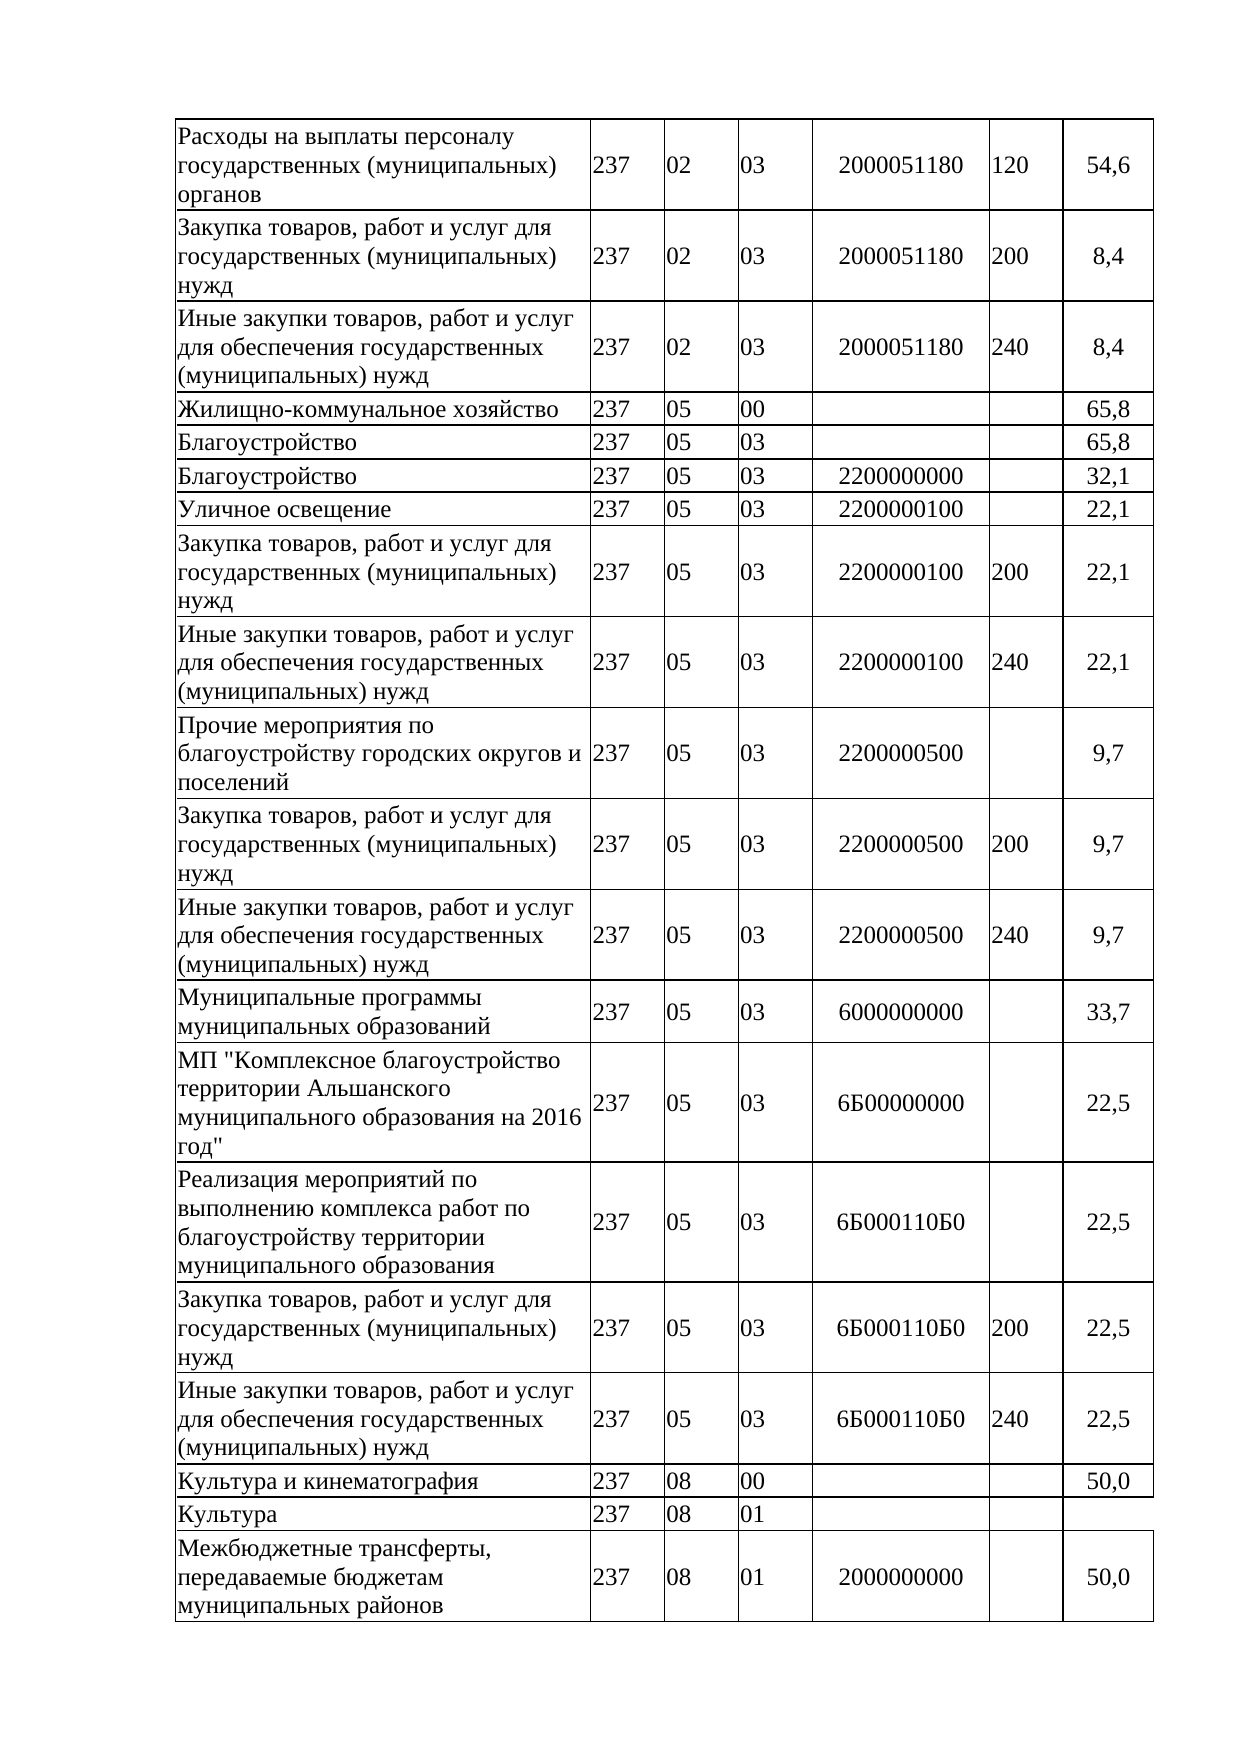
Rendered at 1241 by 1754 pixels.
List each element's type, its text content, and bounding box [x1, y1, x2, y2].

table_cell МП "Комплексное благоустройство территории Альшанского муниципального образования на 2016 год" [176, 1043, 590, 1161]
table_cell 05 [665, 526, 738, 616]
table_cell 2000051180 [813, 302, 989, 391]
table_cell 05 [665, 393, 738, 424]
table_cell 9,7 [1064, 799, 1153, 888]
table_cell [990, 1465, 1062, 1496]
table_cell 03 [739, 460, 812, 491]
table_cell 33,7 [1064, 981, 1153, 1042]
table_cell 08 [665, 1498, 738, 1530]
table_cell 01 [739, 1498, 812, 1530]
table_cell 237 [591, 1531, 664, 1621]
table_cell 32,1 [1064, 460, 1153, 491]
table_cell 03 [739, 1043, 812, 1161]
table_cell [990, 1043, 1062, 1161]
table_cell [990, 981, 1062, 1042]
table_cell [990, 426, 1062, 458]
table_cell Закупка товаров, работ и услуг для государственных (муниципальных) нужд [176, 1282, 590, 1372]
table_cell 2200000000 [813, 460, 989, 491]
table_cell Закупка товаров, работ и услуг для государственных (муниципальных) нужд [176, 210, 590, 300]
table_cell 05 [665, 460, 738, 491]
table_cell Реализация мероприятий по выполнению комплекса работ по благоустройству территории муниципального образования [176, 1162, 590, 1281]
table_cell 2200000100 [813, 526, 989, 616]
table_cell 03 [739, 302, 812, 391]
table_cell 237 [591, 460, 664, 491]
table_cell 00 [739, 1465, 812, 1496]
table_cell 03 [739, 526, 812, 616]
table_cell 05 [665, 1283, 738, 1372]
table_cell 2200000100 [813, 493, 989, 525]
table_cell 54,6 [1064, 120, 1153, 209]
table_cell 240 [990, 302, 1062, 391]
table_cell 237 [591, 890, 664, 979]
table_cell 200 [990, 1283, 1062, 1372]
table_cell Культура [176, 1497, 590, 1530]
table_cell Закупка товаров, работ и услуг для государственных (муниципальных) нужд [176, 526, 590, 616]
table_cell Уличное освещение [176, 492, 590, 525]
table_cell 240 [990, 890, 1062, 979]
table_cell 2200000100 [813, 617, 989, 707]
table_cell 9,7 [1064, 890, 1153, 979]
table_cell [990, 460, 1062, 491]
table_cell 120 [990, 120, 1062, 209]
table_cell 03 [739, 211, 812, 300]
table_cell 65,8 [1064, 426, 1153, 458]
table_cell 6Б00000000 [813, 1043, 989, 1161]
table_cell 237 [591, 799, 664, 888]
table_cell 22,5 [1064, 1373, 1153, 1463]
table_cell Прочие мероприятия по благоустройству городских округов и поселений [176, 708, 590, 797]
table_cell Межбюджетные трансферты, передаваемые бюджетам муниципальных районов [176, 1531, 590, 1621]
table_cell Иные закупки товаров, работ и услуг для обеспечения государственных (муниципальных) нужд [176, 617, 590, 707]
table_cell [990, 1531, 1062, 1621]
table_cell 2000000000 [813, 1531, 989, 1621]
table_cell 02 [665, 120, 738, 209]
table_cell 200 [990, 211, 1062, 300]
table_cell 237 [591, 1465, 664, 1496]
table_cell Благоустройство [176, 459, 590, 491]
table_cell 03 [739, 1283, 812, 1372]
table_cell 237 [591, 393, 664, 424]
table_cell [813, 393, 989, 424]
table_cell 6Б000110Б0 [813, 1283, 989, 1372]
table_cell 2000051180 [813, 120, 989, 209]
table_cell 6000000000 [813, 981, 989, 1042]
table_cell [990, 1163, 1062, 1281]
table_cell 200 [990, 526, 1062, 616]
table_cell [813, 1498, 989, 1530]
table_cell 237 [591, 1373, 664, 1463]
table_cell 03 [739, 890, 812, 979]
table_cell 237 [591, 981, 664, 1042]
table_cell 05 [665, 1163, 738, 1281]
table_cell Иные закупки товаров, работ и услуг для обеспечения государственных (муниципальных) нужд [176, 1373, 590, 1463]
table_cell 237 [591, 302, 664, 391]
table_cell 22,5 [1064, 1043, 1153, 1161]
table_cell 8,4 [1064, 211, 1153, 300]
table_cell 03 [739, 708, 812, 797]
table_cell 240 [990, 1373, 1062, 1463]
table_cell 08 [665, 1465, 738, 1496]
table_cell Благоустройство [176, 425, 590, 458]
table_cell 50,0 [1064, 1465, 1153, 1496]
table_cell [1064, 1498, 1153, 1530]
table_cell 05 [665, 493, 738, 525]
table_cell 02 [665, 302, 738, 391]
table_cell 8,4 [1064, 302, 1153, 391]
table_cell 05 [665, 1373, 738, 1463]
table_cell 03 [739, 981, 812, 1042]
table_cell 03 [739, 426, 812, 458]
table_cell 237 [591, 708, 664, 797]
table_cell 237 [591, 120, 664, 209]
table_cell 50,0 [1064, 1531, 1153, 1621]
table_cell Муниципальные программы муниципальных образований [176, 980, 590, 1042]
table_cell 237 [591, 1498, 664, 1530]
table_cell 237 [591, 526, 664, 616]
table_cell Расходы на выплаты персоналу государственных (муниципальных) органов [176, 120, 590, 209]
table_cell 237 [591, 426, 664, 458]
table_cell Жилищно-коммунальное хозяйство [176, 392, 590, 424]
table_cell 03 [739, 1163, 812, 1281]
table_cell Иные закупки товаров, работ и услуг для обеспечения государственных (муниципальных) нужд [176, 301, 590, 391]
table_cell 03 [739, 1373, 812, 1463]
table_cell 237 [591, 1163, 664, 1281]
table_cell 240 [990, 617, 1062, 707]
table_cell 22,1 [1064, 617, 1153, 707]
table_cell 03 [739, 799, 812, 888]
table_cell 237 [591, 211, 664, 300]
table_cell [990, 393, 1062, 424]
table_cell 237 [591, 493, 664, 525]
table_cell 05 [665, 426, 738, 458]
table_cell 05 [665, 799, 738, 888]
table_cell 03 [739, 120, 812, 209]
table_cell 2200000500 [813, 890, 989, 979]
table_cell 237 [591, 1043, 664, 1161]
table_cell Закупка товаров, работ и услуг для государственных (муниципальных) нужд [176, 799, 590, 888]
table_cell 22,5 [1064, 1163, 1153, 1281]
table_cell 22,5 [1064, 1283, 1153, 1372]
table_cell 237 [591, 617, 664, 707]
table_cell [990, 493, 1062, 525]
table_cell 05 [665, 1043, 738, 1161]
table_cell Иные закупки товаров, работ и услуг для обеспечения государственных (муниципальных) нужд [176, 890, 590, 979]
table_cell 6Б000110Б0 [813, 1163, 989, 1281]
table_cell Культура и кинематография [176, 1464, 590, 1496]
table_cell 2200000500 [813, 708, 989, 797]
table_cell 2200000500 [813, 799, 989, 888]
table_cell 6Б000110Б0 [813, 1373, 989, 1463]
table_cell [990, 708, 1062, 797]
table_cell 05 [665, 617, 738, 707]
table_cell 9,7 [1064, 708, 1153, 797]
table_cell 05 [665, 981, 738, 1042]
table_cell 22,1 [1064, 526, 1153, 616]
table_cell 2000051180 [813, 211, 989, 300]
table_cell 05 [665, 708, 738, 797]
table_cell 08 [665, 1531, 738, 1621]
table_cell 01 [739, 1531, 812, 1621]
table_cell 237 [591, 1283, 664, 1372]
table_cell [813, 426, 989, 458]
table_cell 05 [665, 890, 738, 979]
table_cell 00 [739, 393, 812, 424]
table_cell 65,8 [1064, 393, 1153, 424]
table_cell [813, 1465, 989, 1496]
table_cell 03 [739, 617, 812, 707]
table_cell 22,1 [1064, 493, 1153, 525]
table_cell [990, 1498, 1062, 1530]
table_cell 03 [739, 493, 812, 525]
table_cell 02 [665, 211, 738, 300]
table_cell 200 [990, 799, 1062, 888]
